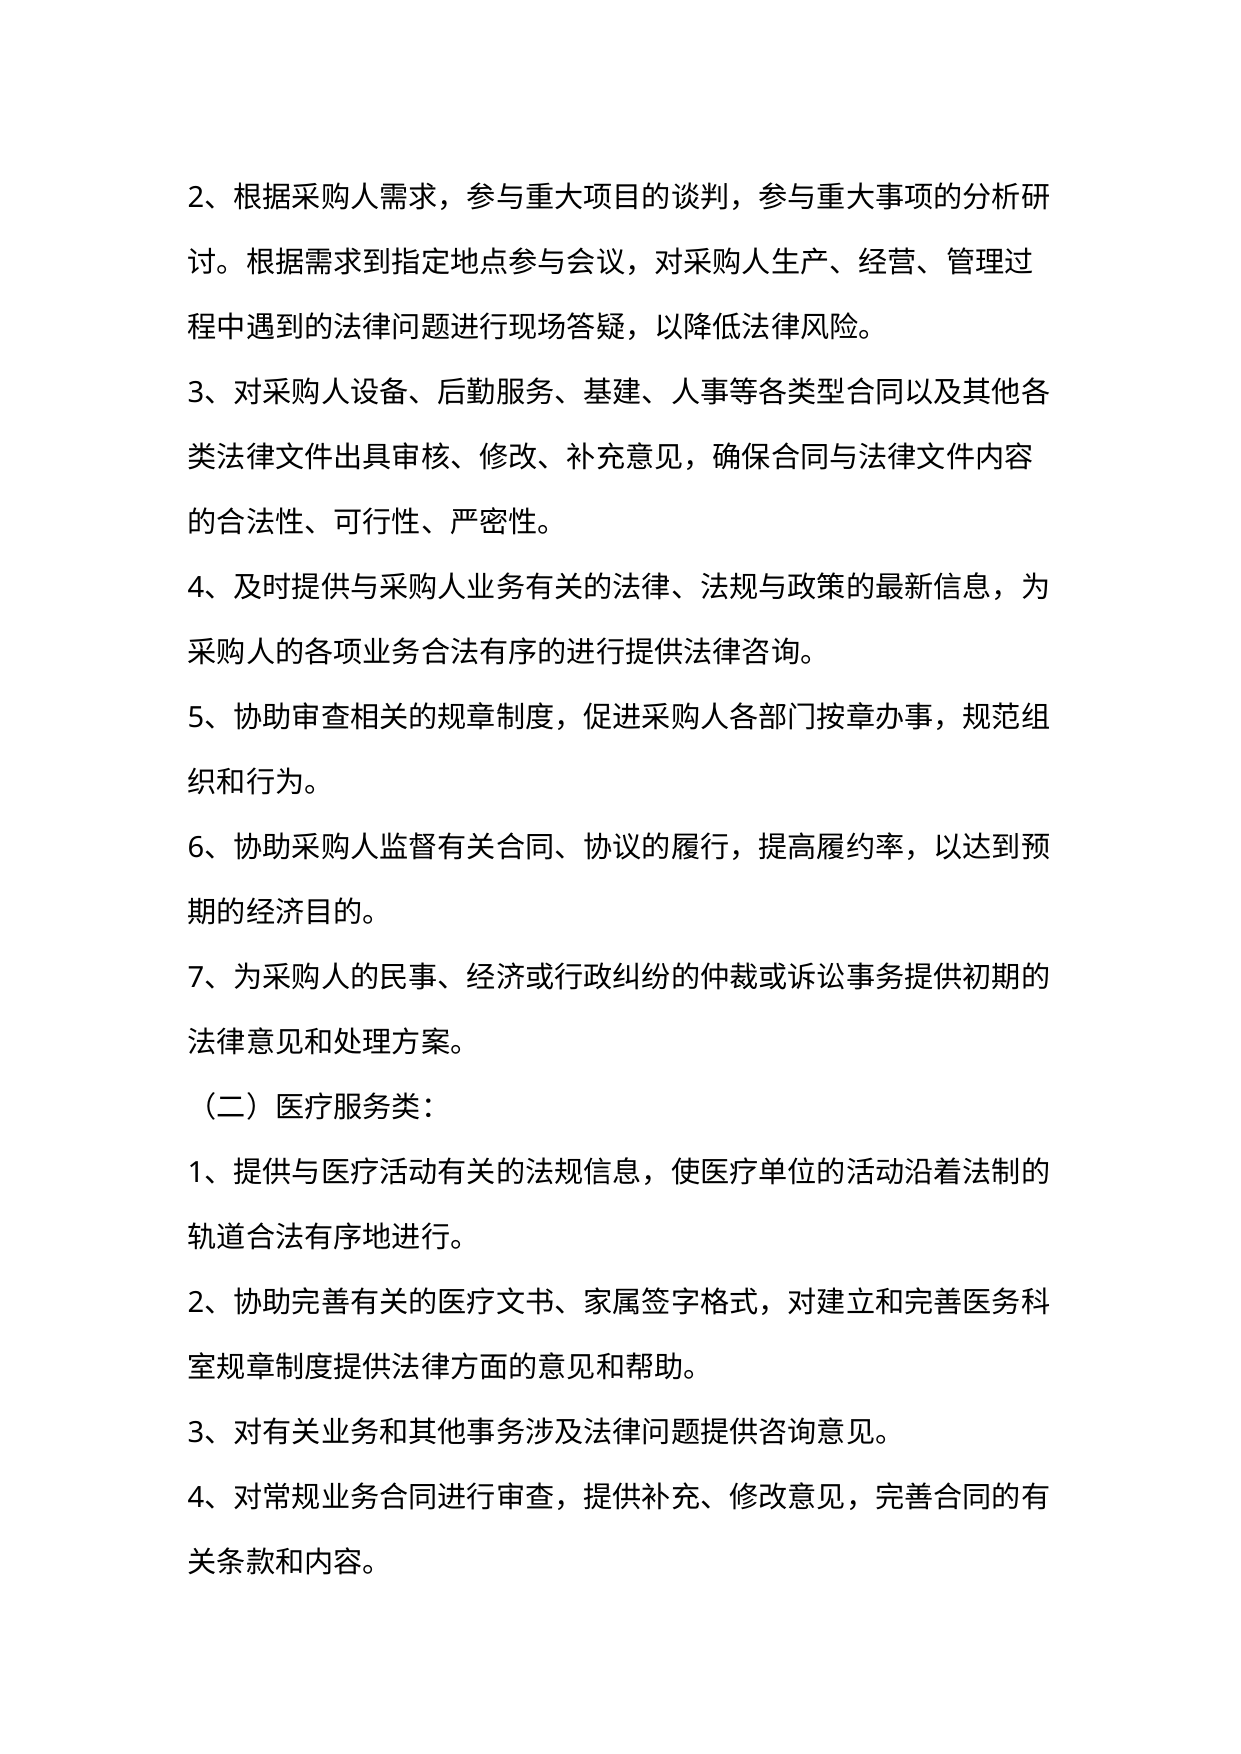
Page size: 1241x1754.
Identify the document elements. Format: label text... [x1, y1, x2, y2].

text （二）医疗服务类： [187, 1072, 1053, 1137]
text 2、协助完善有关的医疗文书、家属签字格式，对建立和完善医务科室规章制度提供法律方面的意见和帮助。 [187, 1267, 1053, 1397]
text 4、及时提供与采购人业务有关的法律、法规与政策的最新信息，为采购人的各项业务合法有序的进行提供法律咨询。 [187, 552, 1053, 682]
text 3、对采购人设备、后勤服务、基建、人事等各类型合同以及其他各类法律文件出具审核、修改、补充意见，确保合同与法律文件内容的合法性、可行性、严密性。 [187, 357, 1053, 552]
text 6、协助采购人监督有关合同、协议的履行，提高履约率，以达到预期的经济目的。 [187, 812, 1053, 942]
text 4、对常规业务合同进行审查，提供补充、修改意见，完善合同的有关条款和内容。 [187, 1462, 1053, 1592]
text 3、对有关业务和其他事务涉及法律问题提供咨询意见。 [187, 1397, 1053, 1462]
text 7、为采购人的民事、经济或行政纠纷的仲裁或诉讼事务提供初期的法律意见和处理方案。 [187, 942, 1053, 1072]
text 1、提供与医疗活动有关的法规信息，使医疗单位的活动沿着法制的轨道合法有序地进行。 [187, 1137, 1053, 1267]
text 2、根据采购人需求，参与重大项目的谈判，参与重大事项的分析研讨。根据需求到指定地点参与会议，对采购人生产、经营、管理过程中遇到的法律问题进行现场答疑，以降低法律风险。 [187, 162, 1053, 357]
text 5、协助审查相关的规章制度，促进采购人各部门按章办事，规范组织和行为。 [187, 682, 1053, 812]
